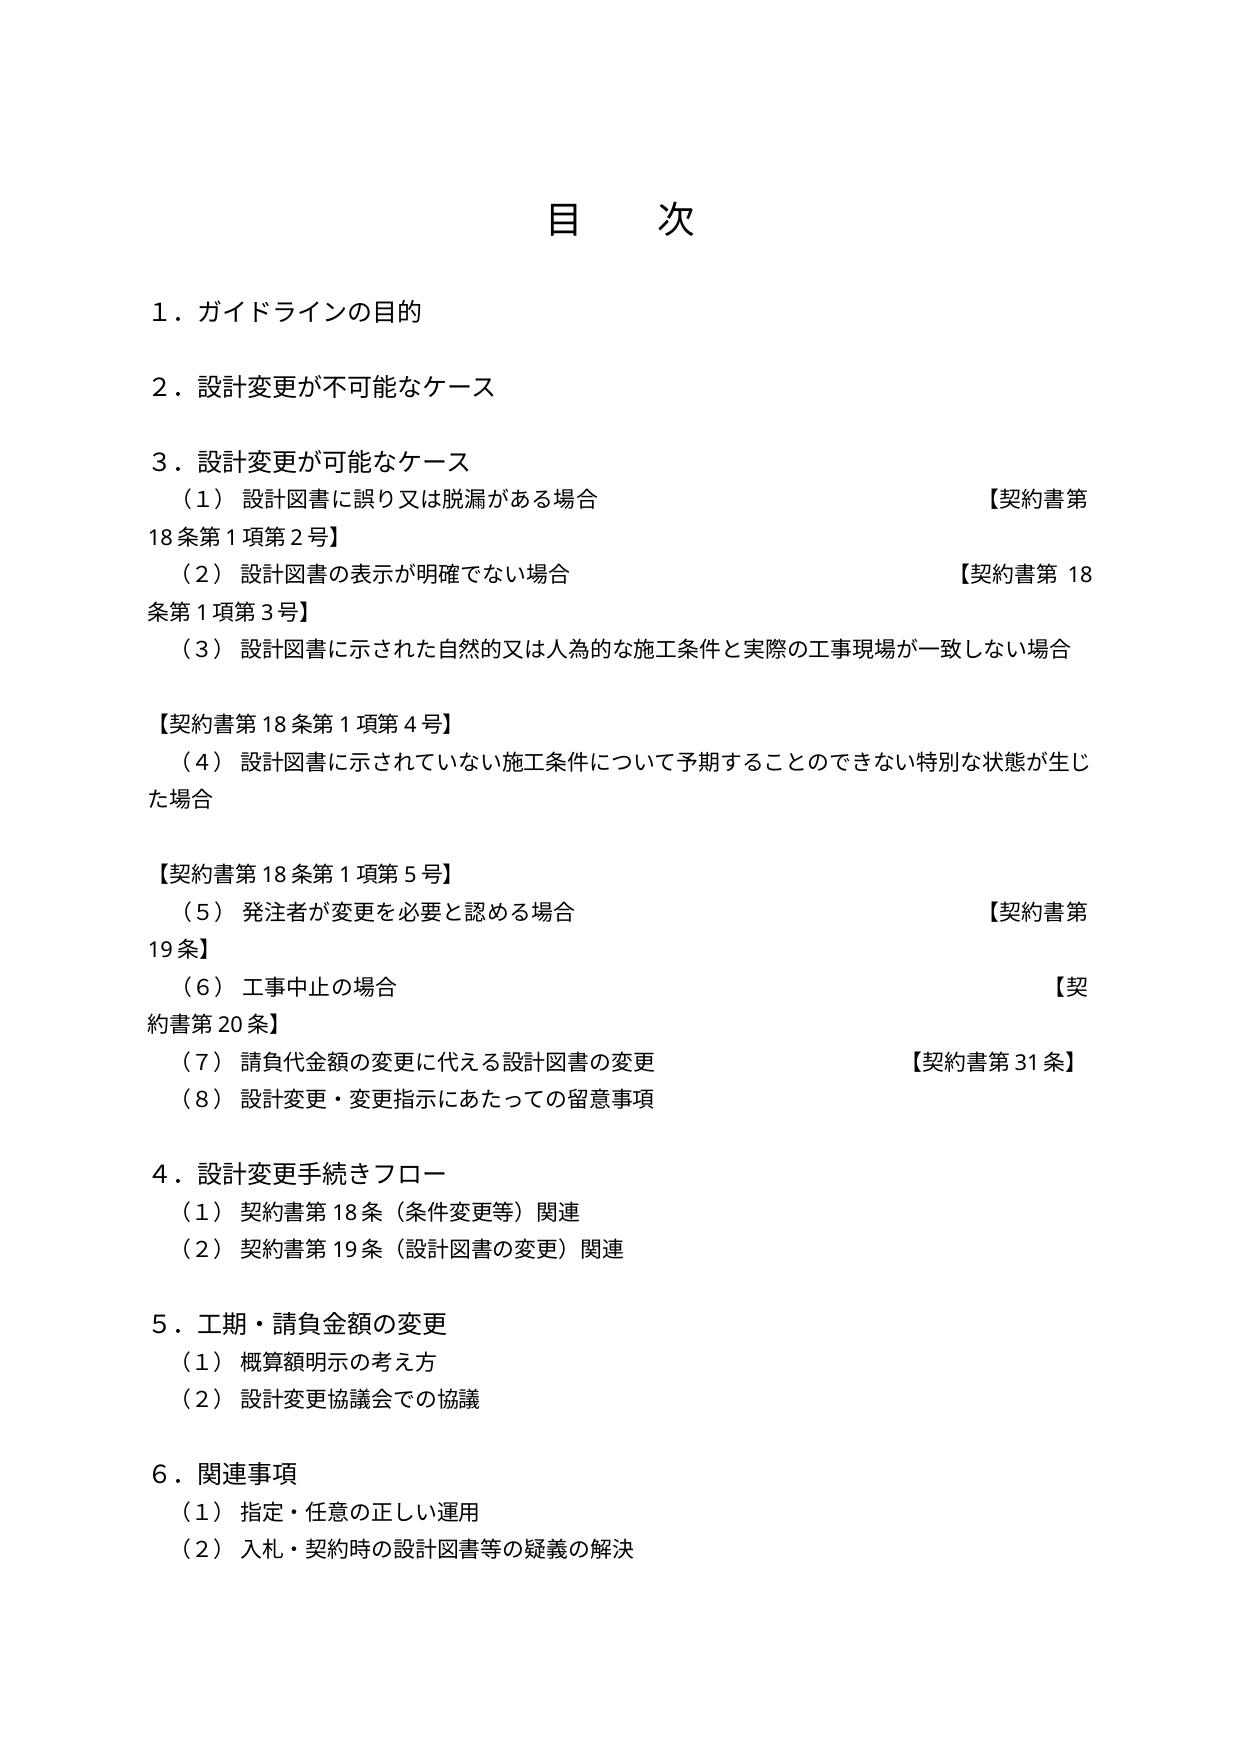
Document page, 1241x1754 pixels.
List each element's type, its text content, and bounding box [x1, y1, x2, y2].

text （２） 設計図書の表示が明確でない場合 【契約書第18条第1項第3号】 [148, 554, 1092, 629]
text ５．工期・請負金額の変更 [148, 1304, 1092, 1342]
text （１） 概算額明示の考え方 [148, 1342, 1092, 1379]
text （２） 契約書第19条（設計図書の変更）関連 [148, 1229, 1092, 1267]
text 【契約書第18条第1項第4号】 [148, 667, 1092, 742]
text 【契約書第18条第1項第5号】 [148, 817, 1092, 892]
text （５） 発注者が変更を必要と認める場合 【契約書第19条】 [148, 892, 1092, 967]
text ６．関連事項 [148, 1454, 1092, 1492]
text （２） 設計変更協議会での協議 [148, 1379, 1092, 1417]
text ２．設計変更が不可能なケース [148, 367, 1092, 404]
text （４） 設計図書に示されていない施工条件について予期することのできない特別な状態が生じた場合 [148, 742, 1092, 817]
text ４．設計変更手続きフロー [148, 1154, 1092, 1192]
text （３） 設計図書に示された自然的又は人為的な施工条件と実際の工事現場が一致しない場合 [148, 629, 1092, 667]
text （２） 入札・契約時の設計図書等の疑義の解決 [148, 1529, 1092, 1567]
text （７） 請負代金額の変更に代える設計図書の変更 【契約書第31条】 [148, 1042, 1092, 1079]
text １．ガイドラインの目的 [148, 292, 1092, 329]
text （１） 指定・任意の正しい運用 [148, 1492, 1092, 1529]
text （６） 工事中止の場合 【契約書第20条】 [148, 967, 1092, 1042]
text ３．設計変更が可能なケース [148, 442, 1092, 479]
text 目 次 [148, 179, 1092, 254]
text （１） 契約書第18条（条件変更等）関連 [148, 1192, 1092, 1229]
text （１） 設計図書に誤り又は脱漏がある場合 【契約書第18条第1項第2号】 [148, 479, 1092, 554]
text （８） 設計変更・変更指示にあたっての留意事項 [148, 1079, 1092, 1117]
